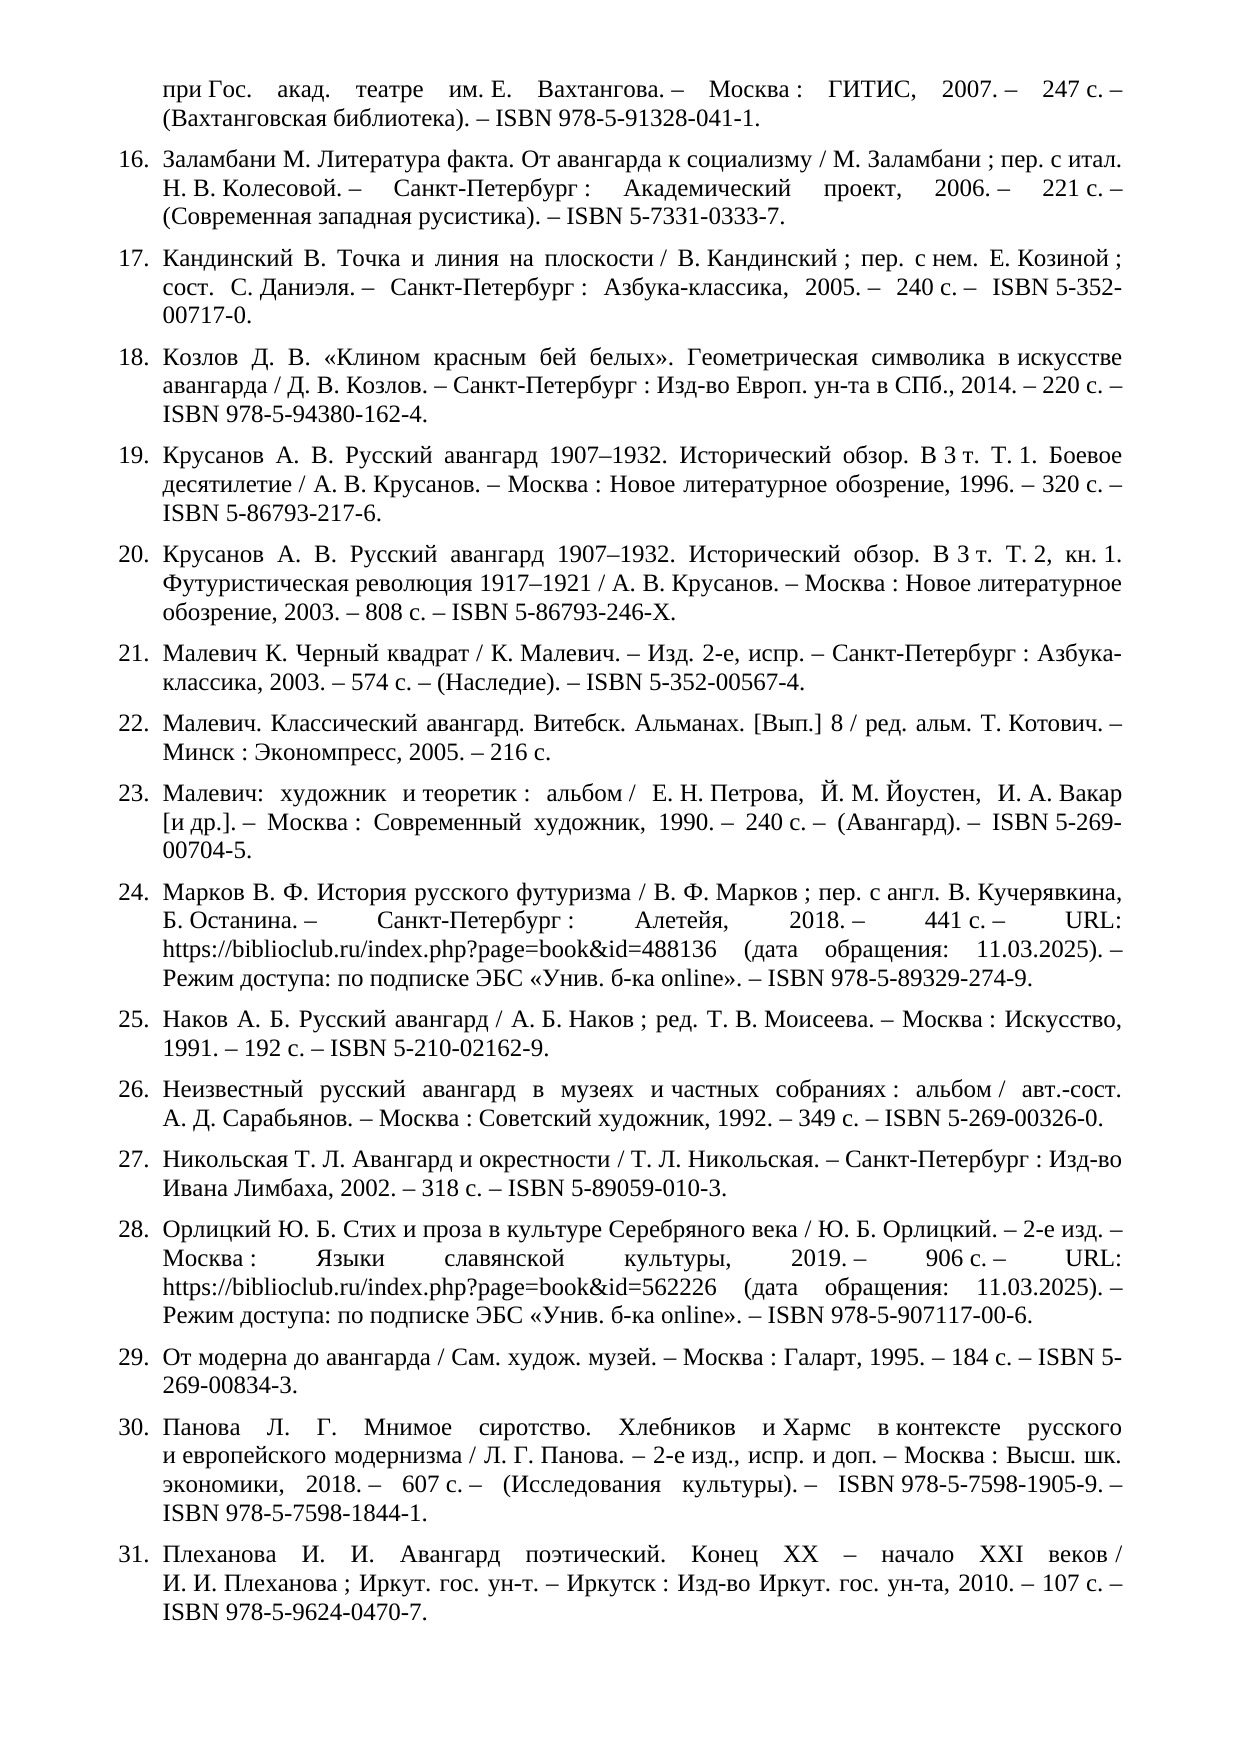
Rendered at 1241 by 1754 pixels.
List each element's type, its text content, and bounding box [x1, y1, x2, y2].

list От модерна до авангарда / Сам. худож. музей. – Москва : Галарт, 1995. – 184 с. – ISBN 5-269-00834-3. [118, 1342, 1122, 1399]
list Никольская Т. Л. Авангард и окрестности / Т. Л. Никольская. – Санкт-Петербург : Изд-во Ивана Лимбаха, 2002. – 318 с. – ISBN 5-89059-010-3. [118, 1144, 1122, 1202]
list Крусанов А. В. Русский авангард 1907–1932. Исторический обзор. В 3 т. Т. 2, кн. 1. Футуристическая революция 1917–1921 / А. В. Крусанов. – Москва : Новое литературное обозрение, 2003. – 808 с. – ISBN 5-86793-246-X. [118, 539, 1122, 625]
list Плеханова И. И. Авангард поэтический. Конец XX – начало XXI веков / И. И. Плеханова ; Иркут. гос. ун-т. – Иркутск : Изд-во Иркут. гос. ун-та, 2010. – 107 с. – ISBN 978-5-9624-0470-7. [118, 1539, 1122, 1625]
list Малевич: художник и теоретик : альбом / Е. Н. Петрова, Й. М. Йоустен, И. А. Вакар [и др.]. – Москва : Современный художник, 1990. – 240 с. – (Авангард). – ISBN 5-269-00704-5. [118, 778, 1122, 864]
list Малевич К. Черный квадрат / К. Малевич. – Изд. 2-е, испр. – Санкт-Петербург : Азбука-классика, 2003. – 574 с. – (Наследие). – ISBN 5-352-00567-4. [118, 638, 1122, 695]
list Панова Л. Г. Мнимое сиротство. Хлебников и Хармс в контексте русского и европейского модернизма / Л. Г. Панова. – 2-е изд., испр. и доп. – Москва : Высш. шк. экономики, 2018. – 607 с. – (Исследования культуры). – ISBN 978-5-7598-1905-9. – ISBN 978-5-7598-1844-1. [118, 1412, 1122, 1527]
list Наков А. Б. Русский авангард / А. Б. Наков ; ред. Т. В. Моисеева. – Москва : Искусство, 1991. – 192 с. – ISBN 5-210-02162-9. [118, 1004, 1122, 1062]
list Козлов Д. В. «Клином красным бей белых». Геометрическая символика в искусстве авангарда / Д. В. Козлов. – Санкт-Петербург : Изд-во Европ. ун-та в СПб., 2014. – 220 с. – ISBN 978-5-94380-162-4. [118, 342, 1122, 428]
list Неизвестный русский авангард в музеях и частных собраниях : альбом / авт.-сост. А. Д. Сарабьянов. – Москва : Советский художник, 1992. – 349 с. – ISBN 5-269-00326-0. [118, 1074, 1122, 1132]
list Марков В. Ф. История русского футуризма / В. Ф. Марков ; пер. с англ. В. Кучерявкина, Б. Останина. – Санкт-Петербург : Алетейя, 2018. – 441 с. – URL: https://biblioclub.ru/index.php?page=book&id=488136 (дата обращения: 11.03.2025). – Режим доступа: по подписке ЭБС «Унив. б-ка online». – ISBN 978-5-89329-274-9. [118, 877, 1122, 992]
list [118, 74, 1122, 131]
list Заламбани М. Литература факта. От авангарда к социализму / М. Заламбани ; пер. с итал. Н. В. Колесовой. – Санкт-Петербург : Академический проект, 2006. – 221 с. – (Современная западная русистика). – ISBN 5-7331-0333-7. [118, 144, 1122, 230]
list Орлицкий Ю. Б. Стих и проза в культуре Серебряного века / Ю. Б. Орлицкий. – 2-е изд. – Москва : Языки славянской культуры, 2019. – 906 с. – URL: https://biblioclub.ru/index.php?page=book&id=562226 (дата обращения: 11.03.2025). – Режим доступа: по подписке ЭБС «Унив. б-ка online». – ISBN 978-5-907117-00-6. [118, 1214, 1122, 1329]
list Кандинский В. Точка и линия на плоскости / В. Кандинский ; пер. с нем. Е. Козиной ; сост. С. Даниэля. – Санкт-Петербург : Азбука-классика, 2005. – 240 с. – ISBN 5-352-00717-0. [118, 243, 1122, 329]
list Крусанов А. В. Русский авангард 1907–1932. Исторический обзор. В 3 т. Т. 1. Боевое десятилетие / А. В. Крусанов. – Москва : Новое литературное обозрение, 1996. – 320 с. – ISBN 5-86793-217-6. [118, 440, 1122, 527]
list Малевич. Классический авангард. Витебск. Альманах. [Вып.] 8 / ред. альм. Т. Котович. – Минск : Экономпресс, 2005. – 216 с. [118, 708, 1122, 765]
